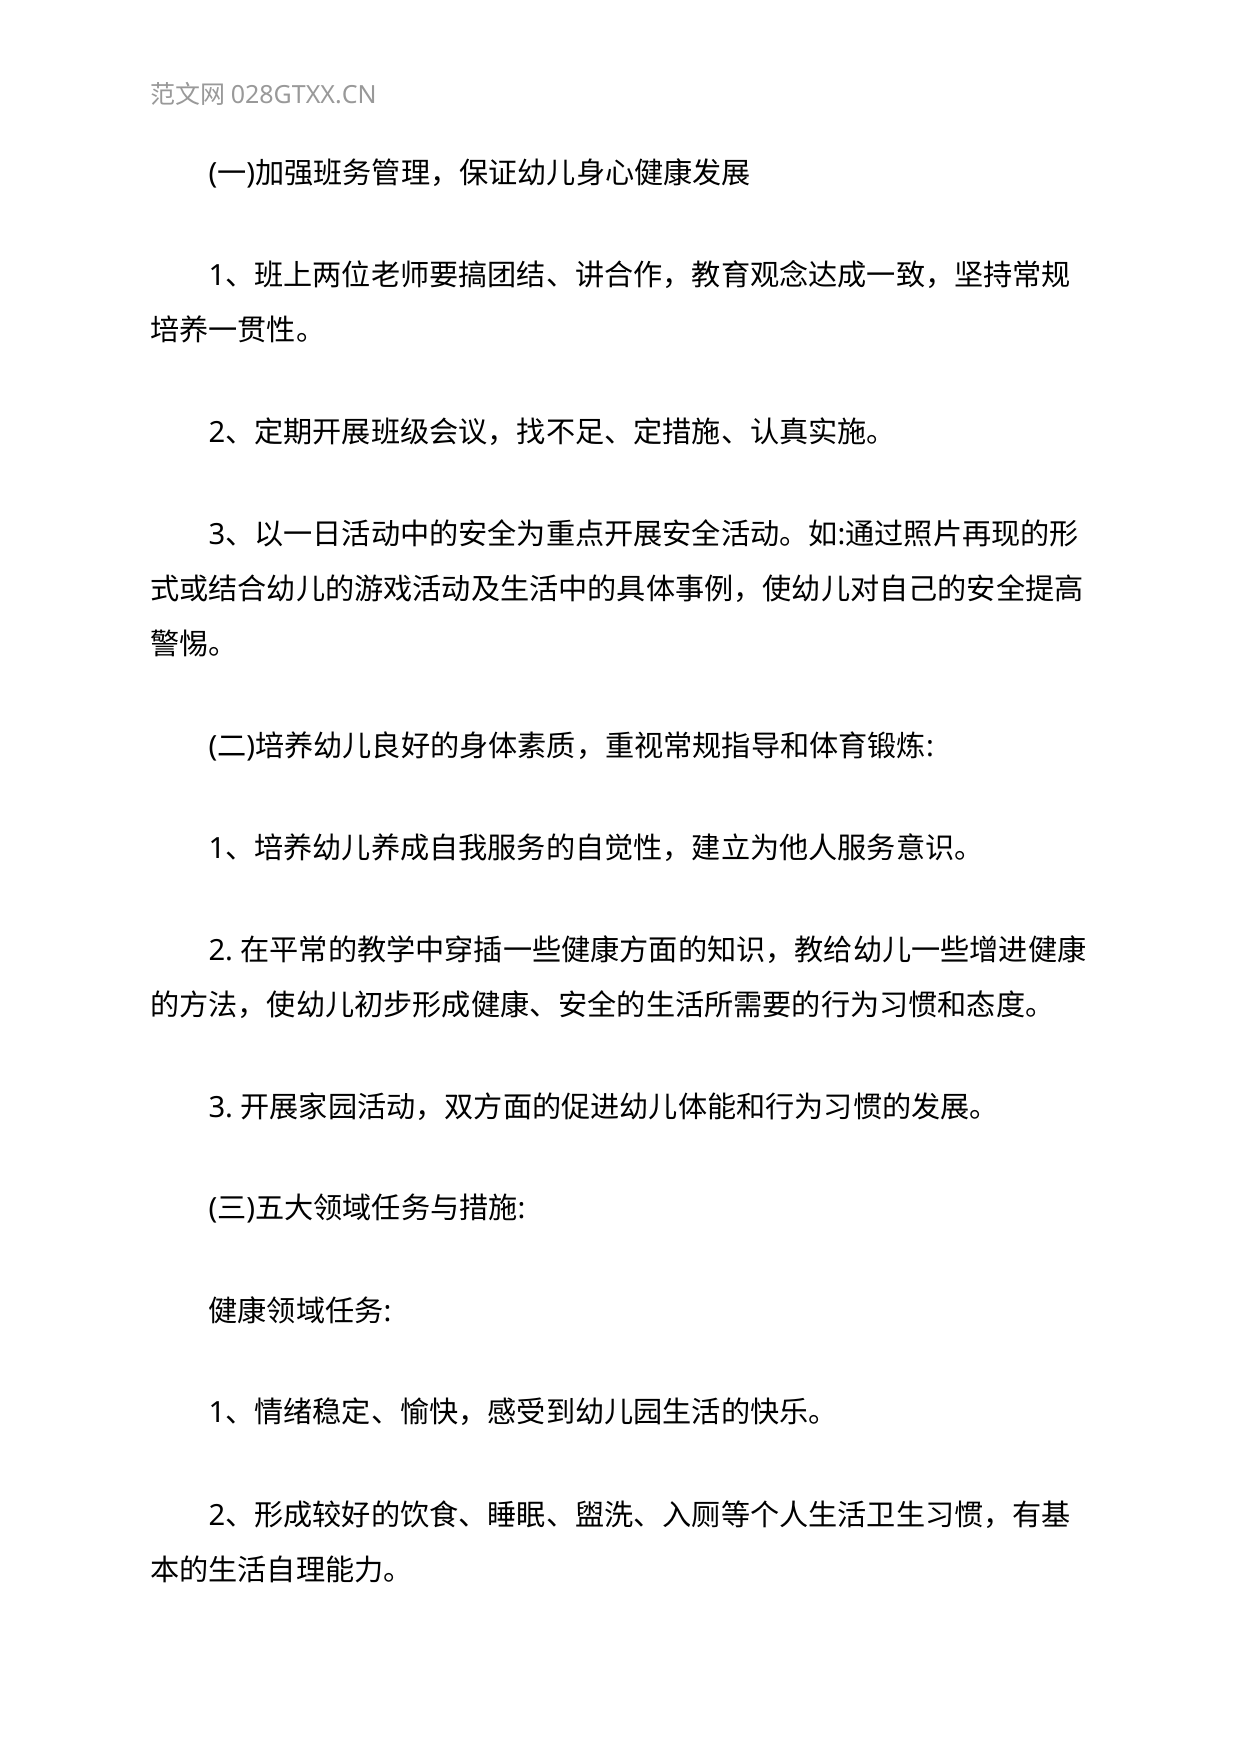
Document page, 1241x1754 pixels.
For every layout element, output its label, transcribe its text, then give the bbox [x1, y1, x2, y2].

text 2. 在平常的教学中穿插一些健康方面的知识，教给幼儿一些增进健康的方法，使幼儿初步形成健康、安全的生活所需要的行为习惯和态度。 [150, 926, 1090, 1024]
text 3、以一日活动中的安全为重点开展安全活动。如:通过照片再现的形式或结合幼儿的游戏活动及生活中的具体事例，使幼儿对自己的安全提高警惕。 [150, 511, 1090, 663]
text 健康领域任务: [150, 1287, 1090, 1329]
text 1、培养幼儿养成自我服务的自觉性，建立为他人服务意识。 [150, 824, 1090, 867]
text 1、情绪稳定、愉快，感受到幼儿园生活的快乐。 [150, 1389, 1090, 1431]
text 3. 开展家园活动，双方面的促进幼儿体能和行为习惯的发展。 [150, 1083, 1090, 1126]
text (三)五大领域任务与措施: [150, 1185, 1090, 1227]
text 2、定期开展班级会议，找不足、定措施、认真实施。 [150, 409, 1090, 451]
text 1、班上两位老师要搞团结、讲合作，教育观念达成一致，坚持常规培养一贯性。 [150, 252, 1090, 349]
text (一)加强班务管理，保证幼儿身心健康发展 [150, 150, 1090, 192]
text (二)培养幼儿良好的身体素质，重视常规指导和体育锻炼: [150, 722, 1090, 765]
text 2、形成较好的饮食、睡眠、盥洗、入厕等个人生活卫生习惯，有基本的生活自理能力。 [150, 1491, 1090, 1588]
